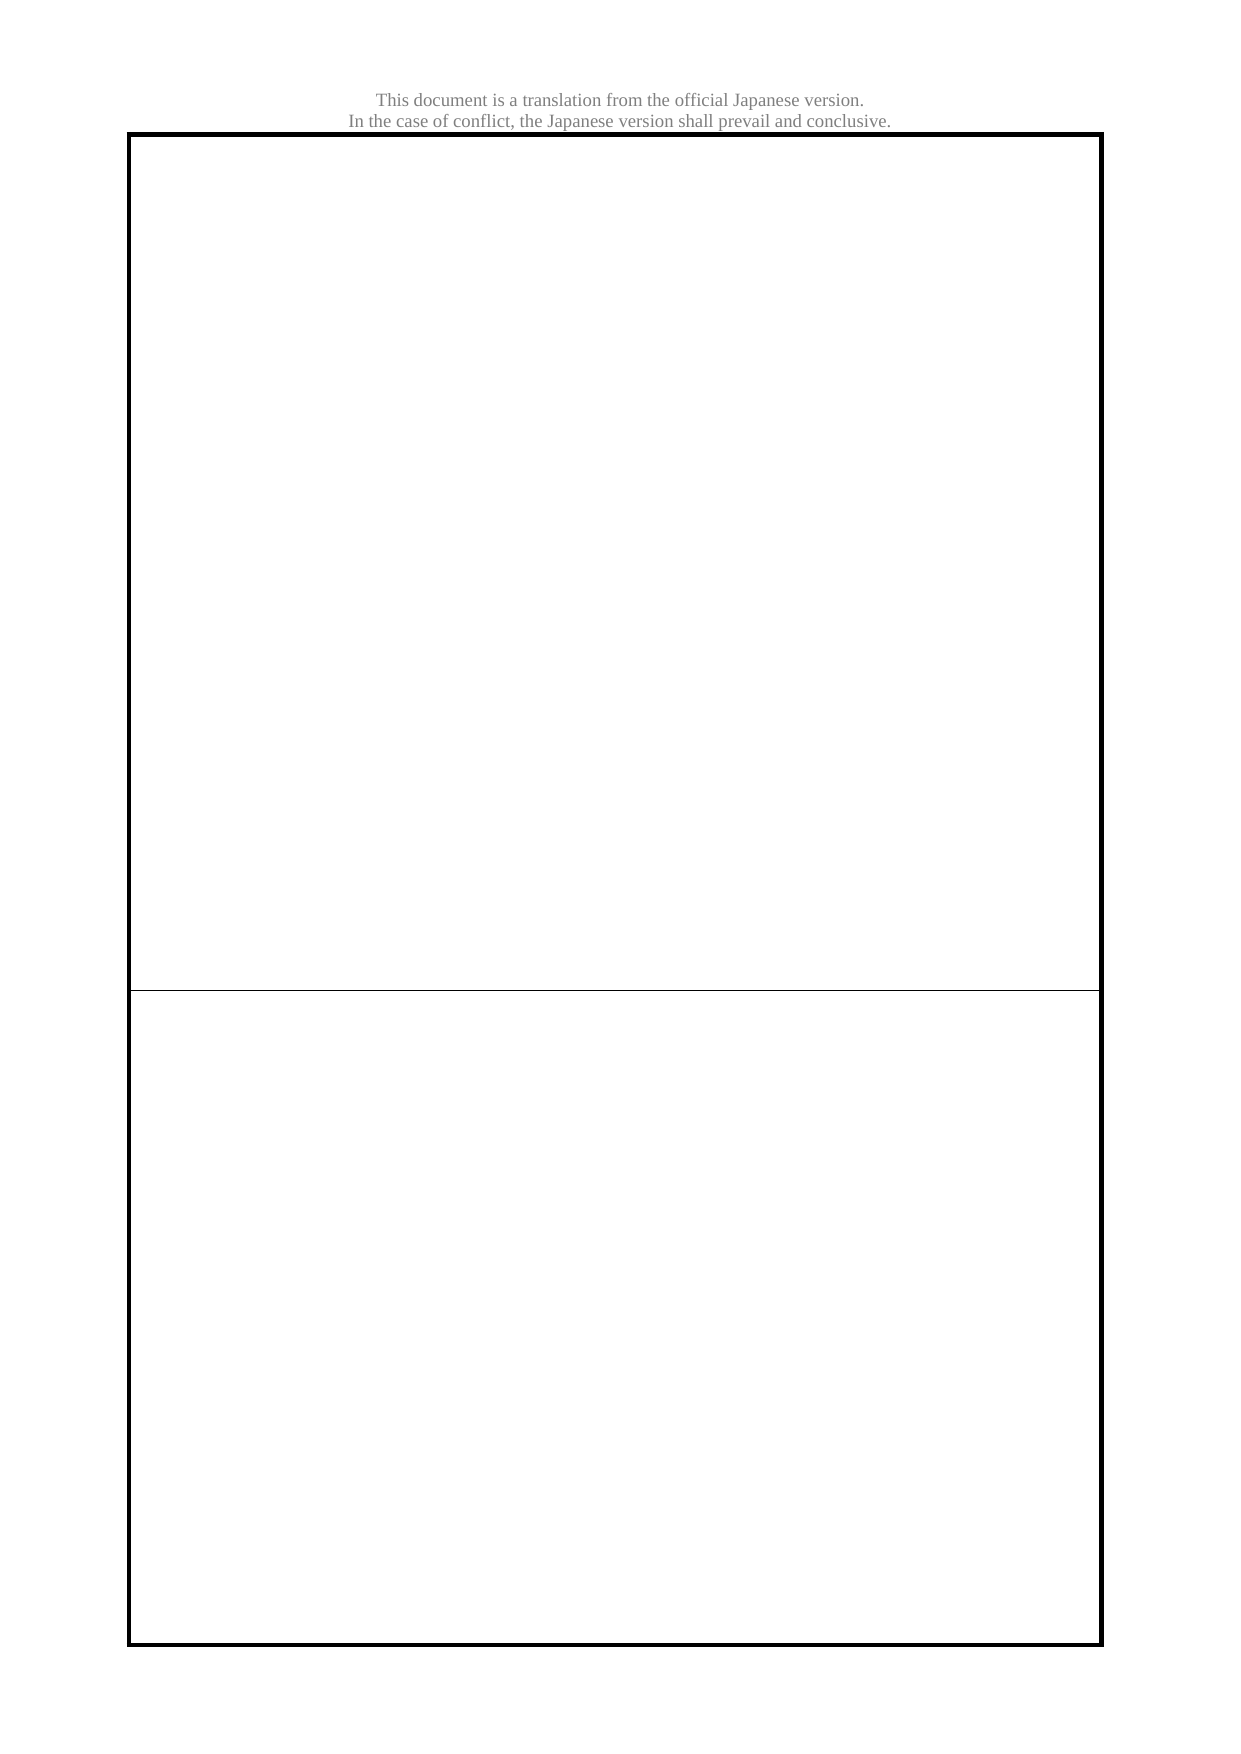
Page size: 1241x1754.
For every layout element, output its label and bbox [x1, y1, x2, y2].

table_cell [131, 991, 1099, 1643]
table_header [131, 137, 1099, 990]
